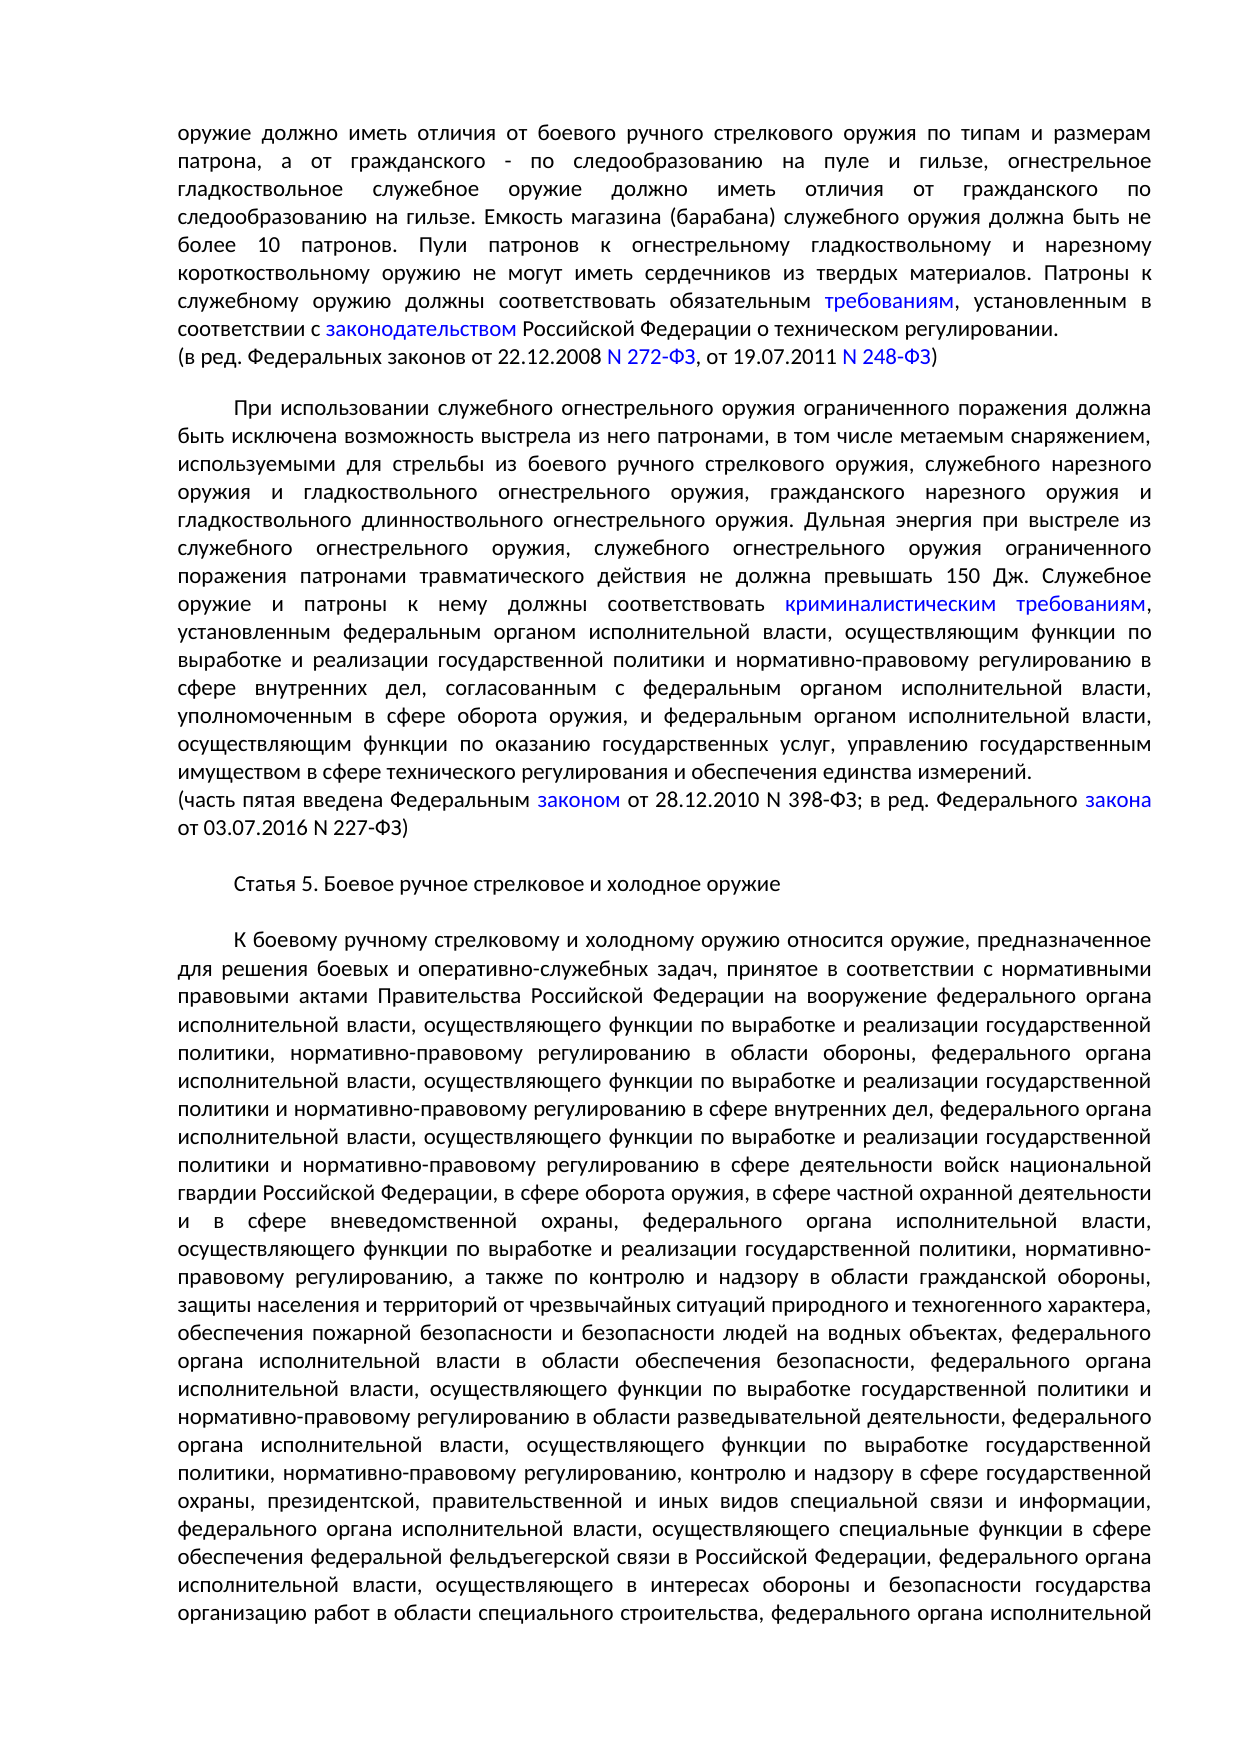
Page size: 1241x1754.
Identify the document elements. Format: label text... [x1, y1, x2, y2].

text Статья 5. Боевое ручное стрелковое и холодное оружие [177, 869, 1152, 898]
text (часть пятая введена Федеральным законом от 28.12.2010 N 398-ФЗ; в ред. Федерального закона от 03.07.2016 N 227-ФЗ) [177, 786, 1152, 842]
text При использовании служебного огнестрельного оружия ограниченного поражения должна быть исключена возможность выстрела из него патронами, в том числе метаемым снаряжением, используемыми для стрельбы из боевого ручного стрелкового оружия, служебного нарезного оружия и гладкоствольного огнестрельного оружия, гражданского нарезного оружия и гладкоствольного длинноствольного огнестрельного оружия. Дульная энергия при выстреле из служебного огнестрельного оружия, служебного огнестрельного оружия ограниченного поражения патронами травматического действия не должна превышать 150 Дж. Служебное оружие и патроны к нему должны соответствовать криминалистическим требованиям, установленным федеральным органом исполнительной власти, осуществляющим функции по выработке и реализации государственной политики и нормативно-правовому регулированию в сфере внутренних дел, согласованным с федеральным органом исполнительной власти, уполномоченным в сфере оборота оружия, и федеральным органом исполнительной власти, осуществляющим функции по оказанию государственных услуг, управлению государственным имуществом в сфере технического регулирования и обеспечения единства измерений. [177, 393, 1152, 786]
text (в ред. Федеральных законов от 22.12.2008 N 272-ФЗ, от 19.07.2011 N 248-ФЗ) [177, 342, 1152, 370]
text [177, 926, 1152, 1626]
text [177, 118, 1152, 342]
